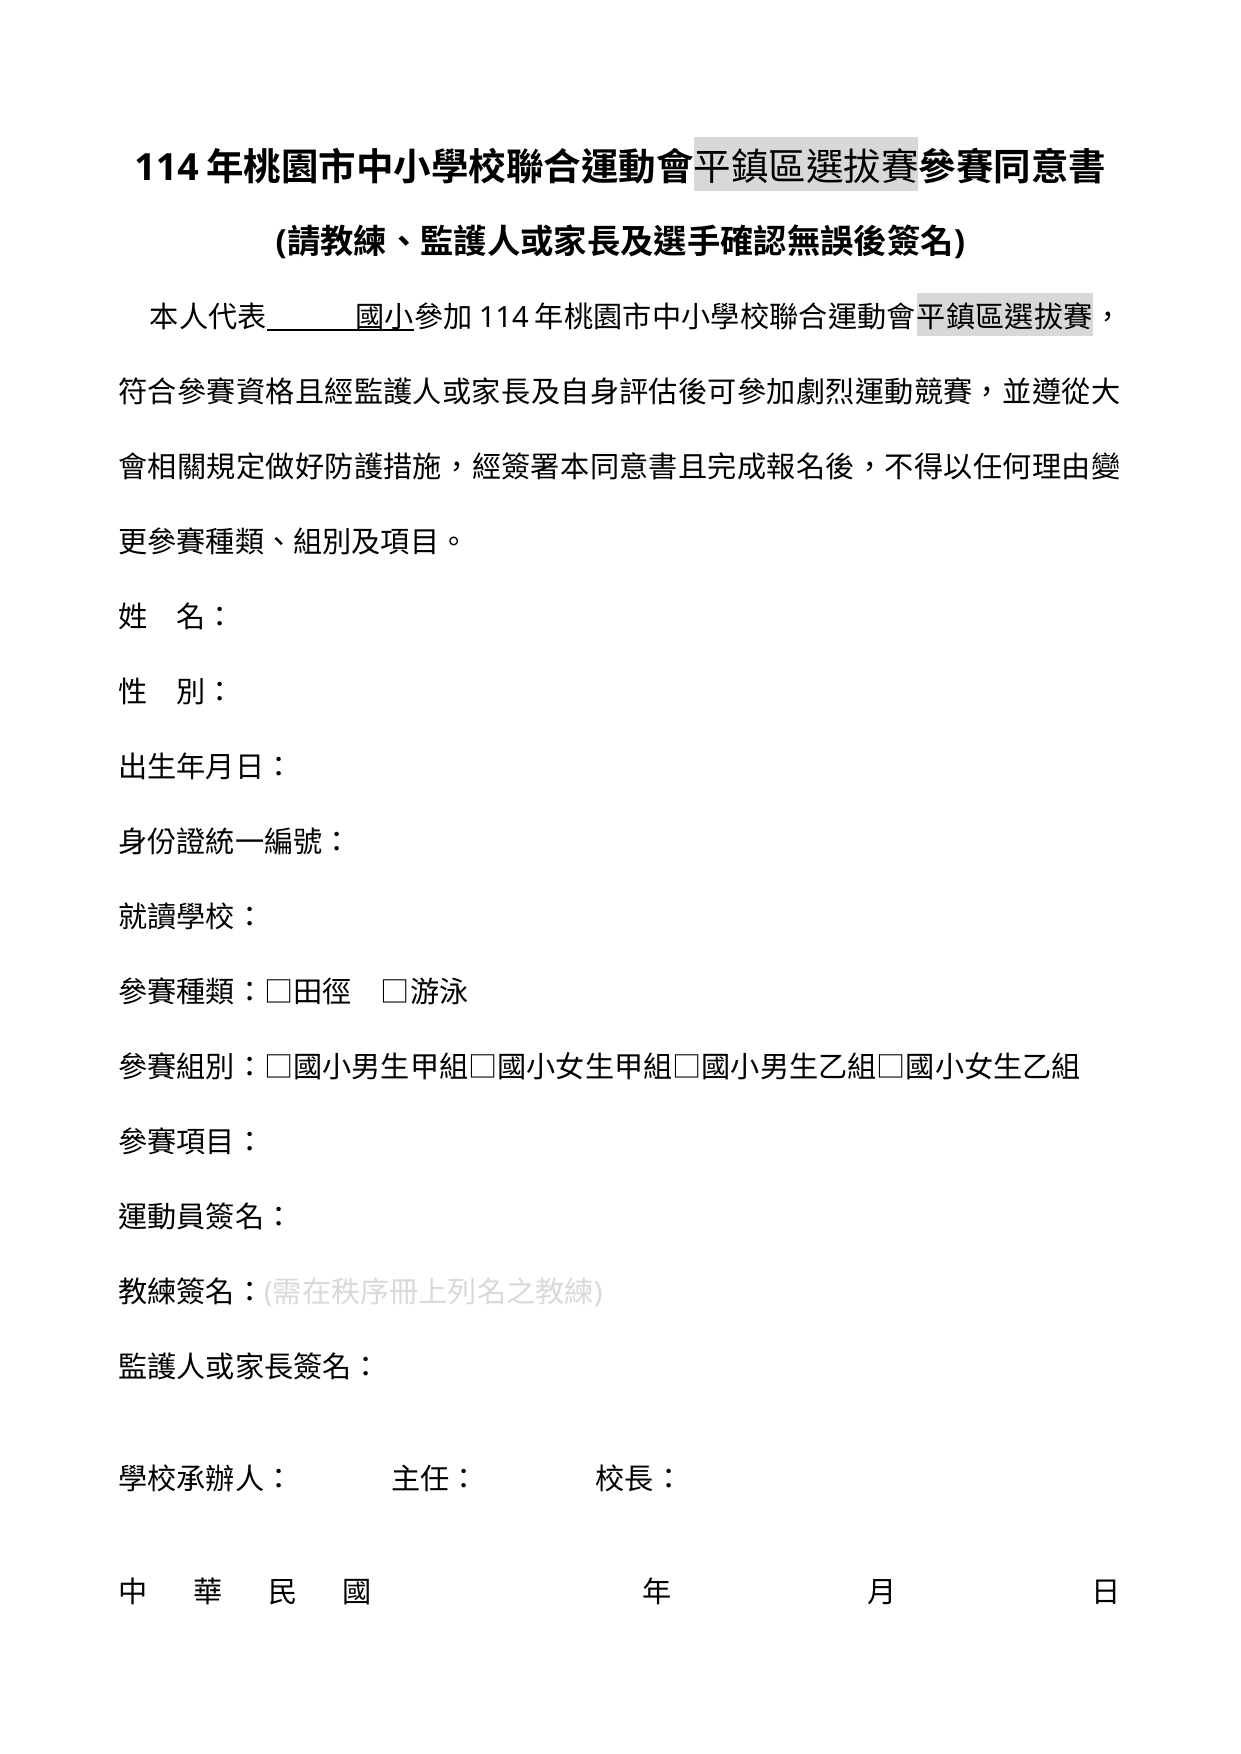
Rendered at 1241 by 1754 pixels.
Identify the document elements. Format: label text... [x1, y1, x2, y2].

text 教練簽名：(需在秩序冊上列名之教練) [118, 1252, 1122, 1327]
text 姓 名： [118, 577, 1122, 652]
text 運動員簽名： [118, 1177, 1122, 1252]
text (請教練、監護人或家長及選手確認無誤後簽名) [118, 202, 1122, 277]
text 參賽組別：□國小男生甲組□國小女生甲組□國小男生乙組□國小女生乙組 [118, 1027, 1122, 1102]
text 中華民國 年 月 日 [118, 1552, 1122, 1627]
text 就讀學校： [118, 877, 1122, 952]
text 學校承辦人： 主任： 校長： [118, 1439, 1122, 1514]
text 監護人或家長簽名： [118, 1327, 1122, 1402]
text 參賽種類：□田徑 □游泳 [118, 952, 1122, 1027]
text 性 別： [118, 652, 1122, 727]
text 參賽項目： [118, 1102, 1122, 1177]
text 出生年月日： [118, 727, 1122, 802]
text 本人代表 國小參加114年桃園市中小學校聯合運動會平鎮區選拔賽，符合參賽資格且經監護人或家長及自身評估後可參加劇烈運動競賽，並遵從大會相關規定做好防護措施，經簽署本同意書且完成報名後，不得以任何理由變更參賽種類、組別及項目。 [118, 277, 1122, 577]
text 身份證統一編號： [118, 802, 1122, 877]
text 114年桃園市中小學校聯合運動會平鎮區選拔賽參賽同意書 [118, 127, 1122, 202]
